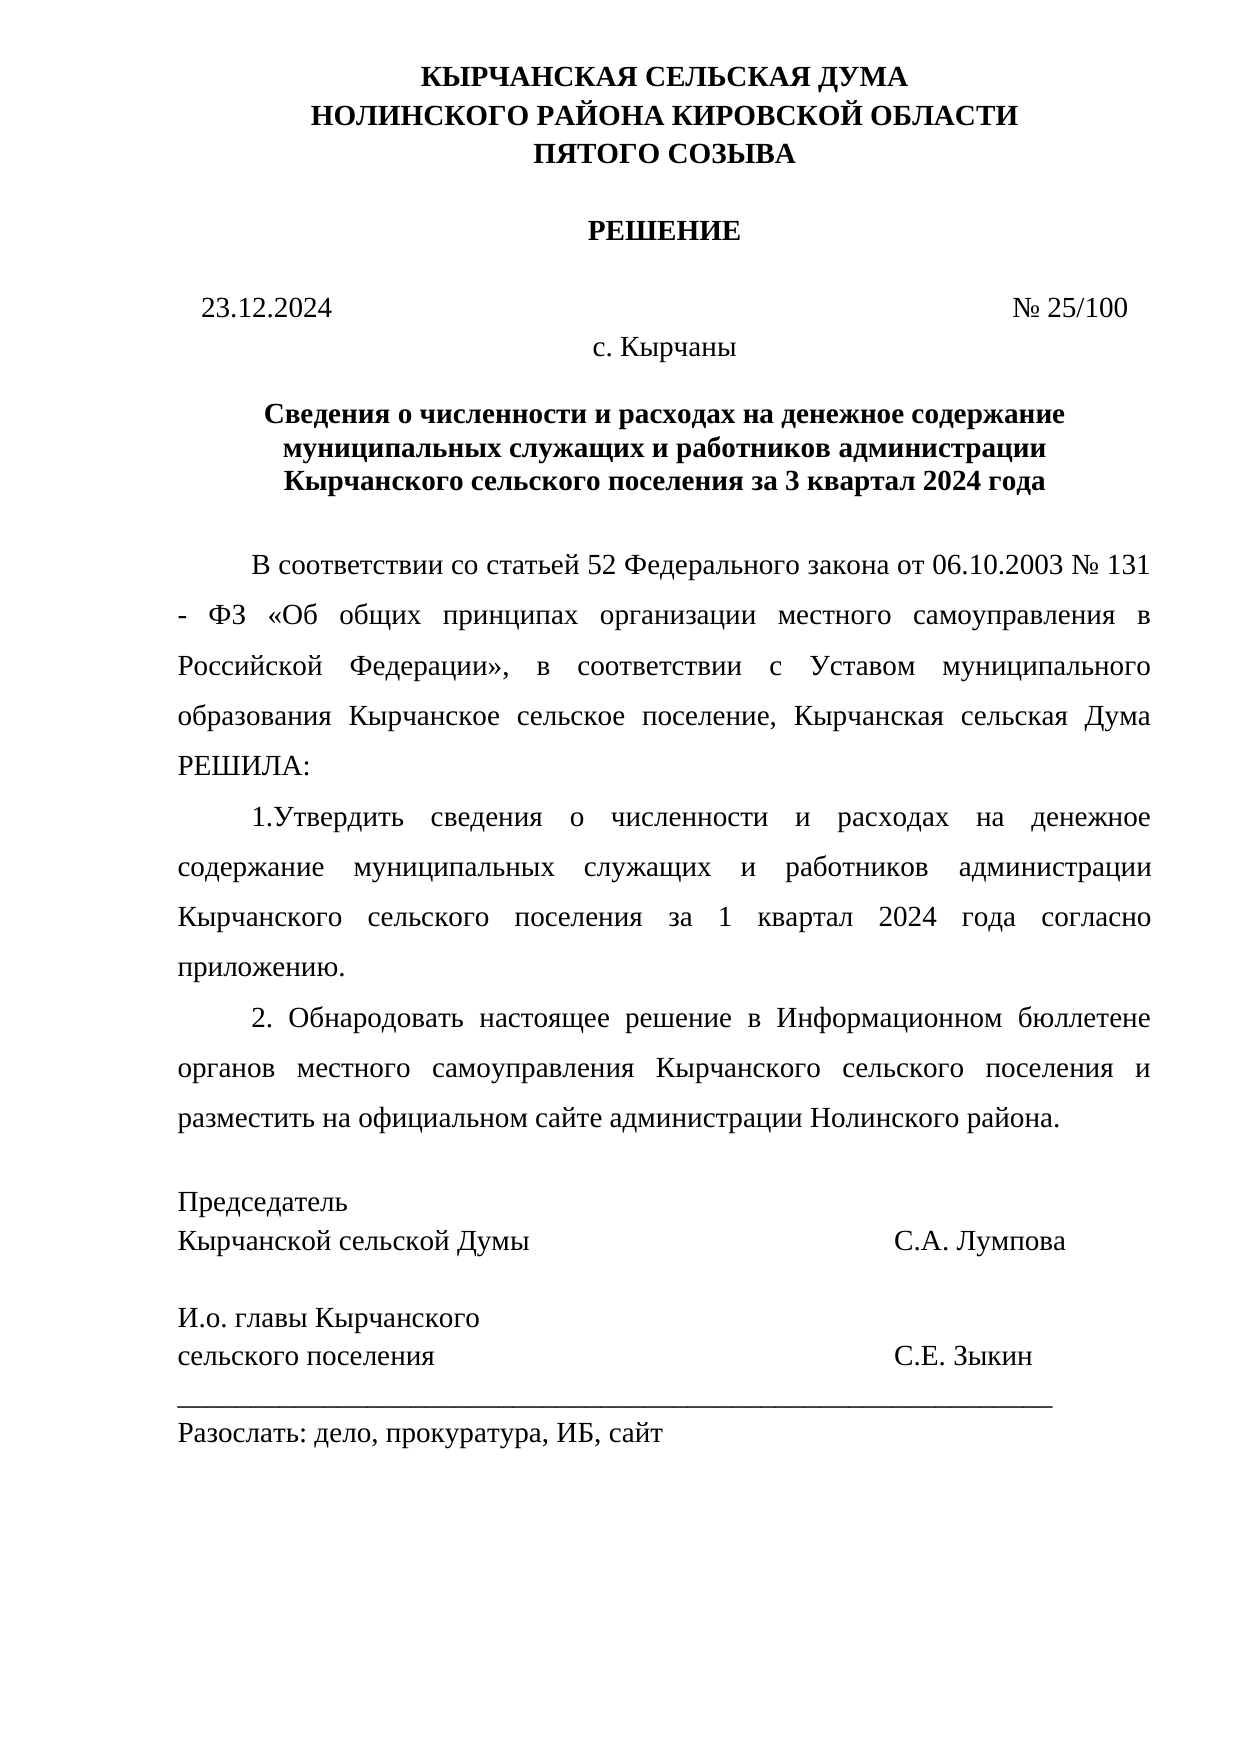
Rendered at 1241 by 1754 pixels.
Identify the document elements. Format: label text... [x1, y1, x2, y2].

text И.о. главы Кырчанского [177, 1300, 1152, 1333]
text Сведения о численности и расходах на денежное содержание муниципальных служащих и работников администрации [177, 396, 1152, 463]
text В соответствии со статьей 52 Федерального закона от 06.10.2003 № 131 - ФЗ «Об общих принципах организации местного самоуправления в Российской Федерации», в соответствии с Уставом муниципального образования Кырчанское сельское поселение, Кырчанская сельская Дума РЕШИЛА: [177, 547, 1152, 782]
text 2. Обнародовать настоящее решение в Информационном бюллетене органов местного самоуправления Кырчанского сельского поселения и разместить на официальном сайте администрации Нолинского района. [177, 1000, 1152, 1134]
text сельского поселения С.Е. Зыкин [177, 1338, 1152, 1372]
text 23.12.2024 № 25/100 [177, 290, 1152, 324]
text Кырчанской сельской Думы С.А. Лумпова [177, 1223, 1152, 1256]
text КЫРЧАНСКАЯ СЕЛЬСКАЯ ДУМА [177, 59, 1152, 93]
text 1.Утвердить сведения о численности и расходах на денежное содержание муниципальных служащих и работников администрации Кырчанского сельского поселения за 1 квартал 2024 года согласно приложению. [177, 799, 1152, 983]
text Председатель [177, 1184, 1152, 1218]
text НОЛИНСКОГО РАЙОНА КИРОВСКОЙ ОБЛАСТИ [177, 98, 1152, 131]
text РЕШЕНИЕ [177, 213, 1152, 247]
text Разослать: дело, прокуратура, ИБ, сайт [177, 1416, 1152, 1449]
text с. Кырчаны [177, 329, 1152, 362]
text ПЯТОГО СОЗЫВА [177, 136, 1152, 170]
text ____________________________________________________________ [177, 1377, 1152, 1411]
text Кырчанского сельского поселения за 3 квартал 2024 года [177, 463, 1152, 497]
